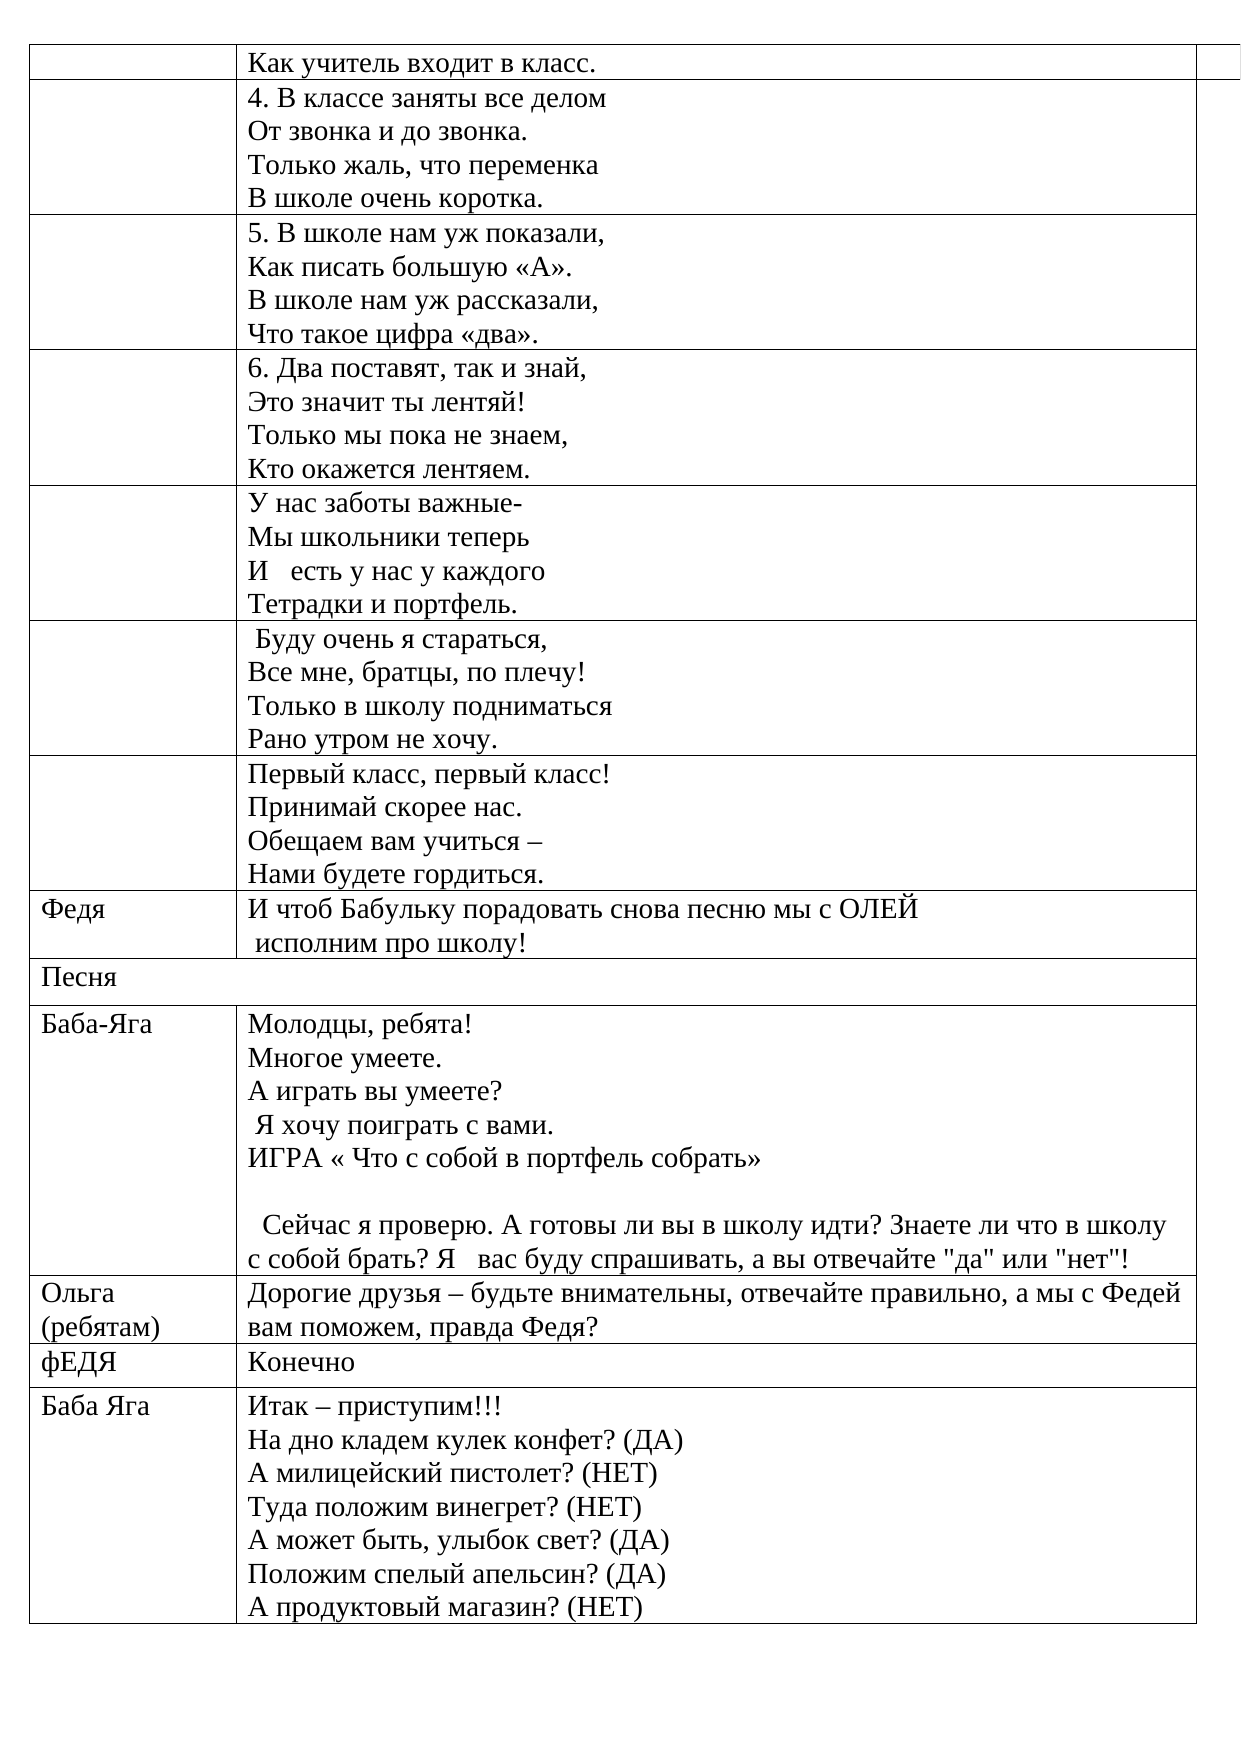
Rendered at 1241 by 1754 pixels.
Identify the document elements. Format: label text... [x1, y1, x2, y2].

table_cell 5. В школе нам уж показали, Как писать большую «А». В школе нам уж рассказали, Что такое цифра «два». [237, 215, 1196, 349]
table_cell [30, 350, 236, 484]
table_cell Конечно [237, 1344, 1196, 1387]
table_cell Федя [30, 891, 236, 958]
table_cell 6. Два поставят, так и знай, Это значит ты лентяй! Только мы пока не знаем, Кто окажется лентяем. [237, 350, 1196, 484]
table_cell фЕДЯ [30, 1344, 236, 1387]
table_cell [30, 621, 236, 755]
table_cell [30, 45, 236, 79]
table_cell [1197, 45, 1240, 79]
table_cell Первый класс, первый класс! Принимай скорее нас. Обещаем вам учиться – Нами будете гордиться. [237, 756, 1196, 890]
table_cell Буду очень я стараться, Все мне, братцы, по плечу! Только в школу подниматься Рано утром не хочу. [237, 621, 1196, 755]
table_cell Дорогие друзья – будьте внимательны, отвечайте правильно, а мы с Федей вам поможем, правда Федя? [237, 1276, 1196, 1343]
table_cell [30, 756, 236, 890]
table_cell У нас заботы важные- Мы школьники теперь И есть у нас у каждого Тетрадки и портфель. [237, 486, 1196, 620]
table_cell [30, 486, 236, 620]
table_cell Ольга (ребятам) [30, 1276, 236, 1343]
table_cell [30, 80, 236, 214]
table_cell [237, 1388, 1196, 1623]
table_cell 4. В классе заняты все делом От звонка и до звонка. Только жаль, что переменка В школе очень коротка. [237, 80, 1196, 214]
table_cell И чтоб Бабульку порадовать снова песню мы с ОЛЕЙ исполним про школу! [237, 891, 1196, 958]
table_cell Молодцы, ребята! Многое умеете. А играть вы умеете? Я хочу поиграть с вами. ИГРА « Что с собой в портфель собрать» Сейчас я проверю. А готовы ли вы в школу идти? Знаете ли что в школу с собой брать? Я вас буду спрашивать, а вы отвечайте "да" или "нет"! [237, 1006, 1196, 1274]
table_cell Песня [30, 959, 1196, 1005]
table_cell Баба Яга [30, 1388, 236, 1623]
table_cell [30, 215, 236, 349]
table_cell Баба-Яга [30, 1006, 236, 1274]
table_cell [237, 45, 1196, 79]
